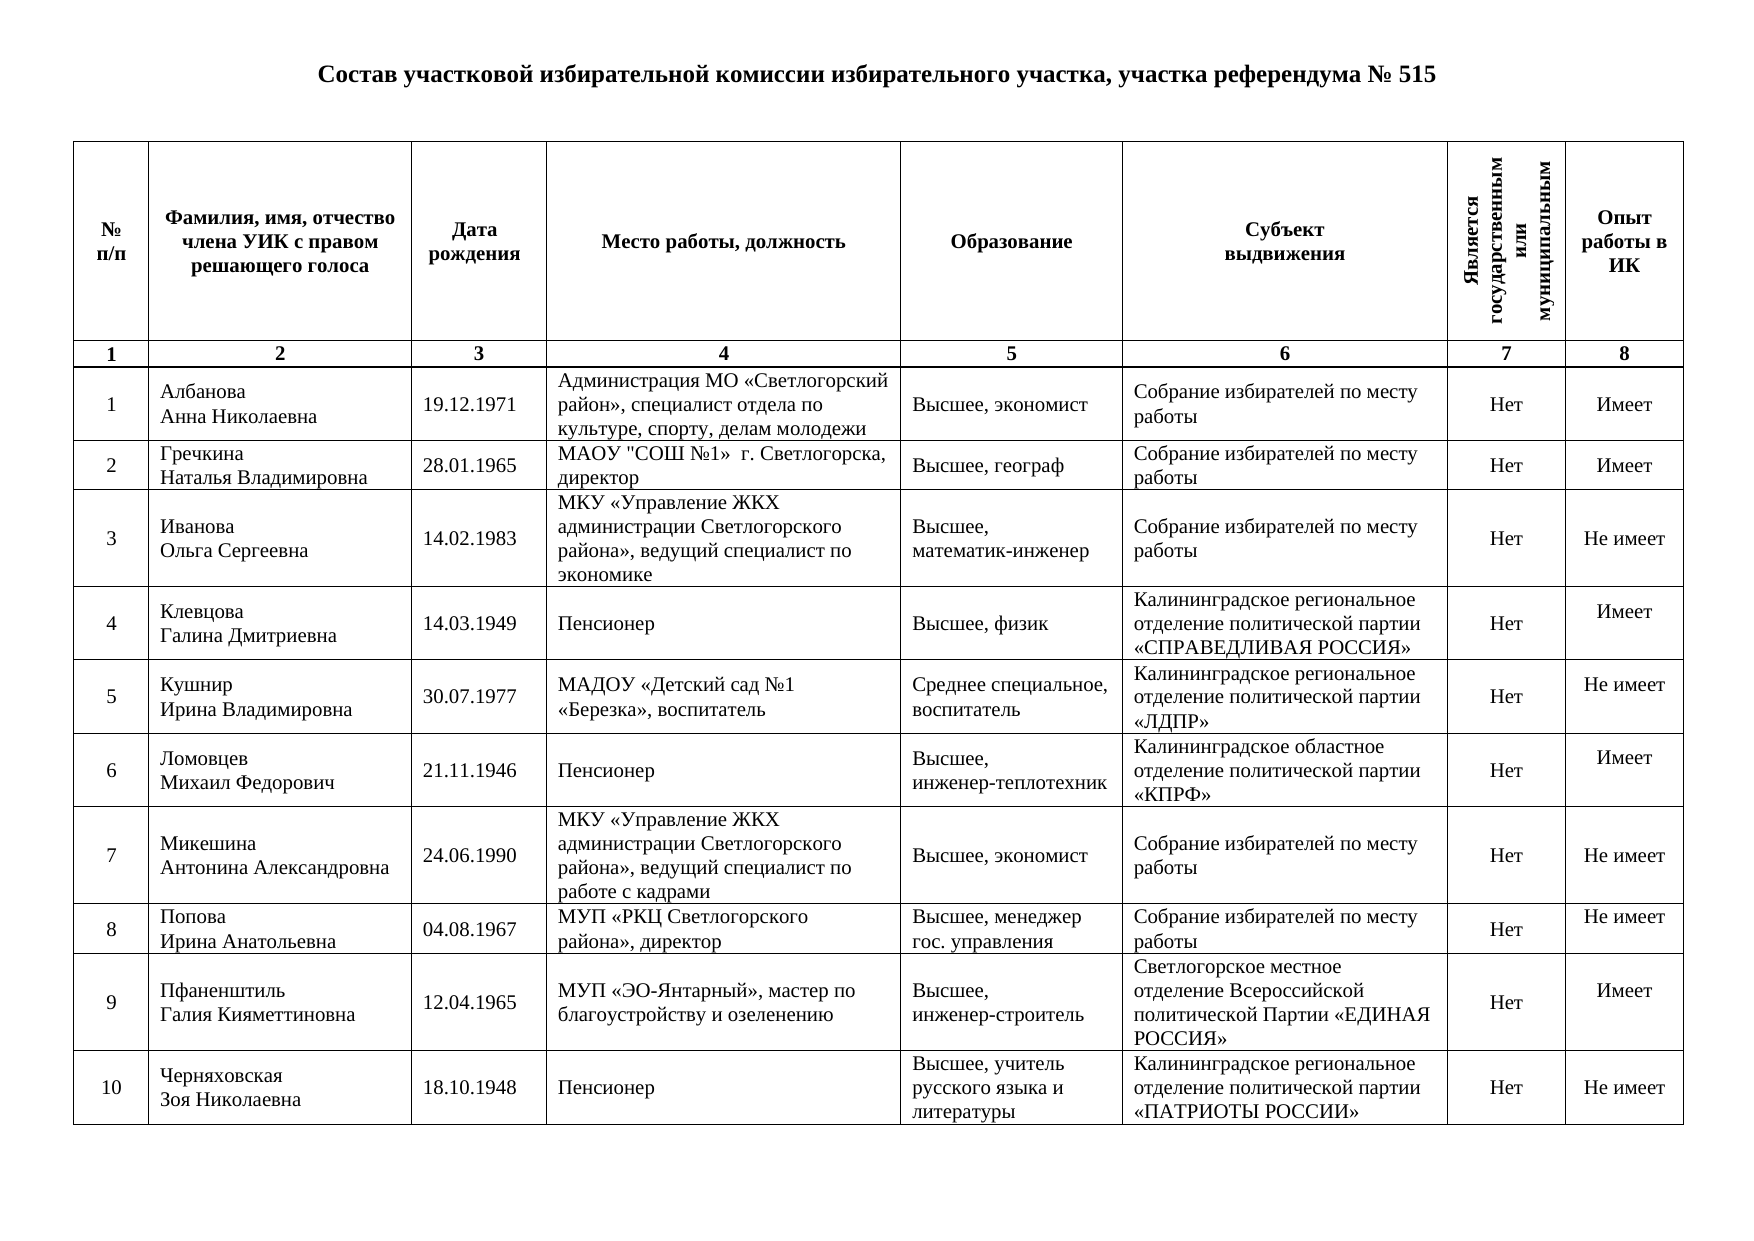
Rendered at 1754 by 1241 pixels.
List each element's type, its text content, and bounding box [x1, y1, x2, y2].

table_cell 8 [1566, 341, 1683, 366]
table_cell Высшее, математик-инженер [901, 490, 1122, 586]
table_header Дата рождения [412, 142, 546, 340]
table_cell 7 [1448, 341, 1565, 366]
table_header Место работы, должность [547, 142, 900, 340]
table_cell 7 [74, 807, 148, 903]
table_cell 1 [74, 368, 148, 440]
table_cell 30.07.1977 [412, 660, 546, 733]
table_cell Имеет [1566, 441, 1683, 489]
table_cell Калининградское региональное отделение политической партии «ПАТРИОТЫ РОССИИ» [1123, 1051, 1447, 1123]
table_cell МКУ «Управление ЖКХ администрации Светлогорского района», ведущий специалист по экономике [547, 490, 900, 586]
table_cell Не имеет [1566, 660, 1683, 733]
table_cell Иванова Ольга Сергеевна [149, 490, 411, 586]
table_cell Кушнир Ирина Владимировна [149, 660, 411, 733]
table_cell Имеет [1566, 368, 1683, 440]
table_cell 21.11.1946 [412, 734, 546, 806]
table_cell Высшее, менеджер гос. управления [901, 904, 1122, 953]
table_header Опыт работы в ИК [1566, 142, 1683, 340]
table_cell Не имеет [1566, 490, 1683, 586]
table_cell Черняховская Зоя Николаевна [149, 1051, 411, 1123]
table_cell Попова Ирина Анатольевна [149, 904, 411, 953]
table_cell Администрация МО «Светлогорский район», специалист отдела по культуре, спорту, делам молодежи [547, 368, 900, 440]
table_cell 6 [74, 734, 148, 806]
table_cell Нет [1448, 490, 1565, 586]
table_cell Собрание избирателей по месту работы [1123, 904, 1447, 953]
table_header Является государственным или муниципальным служащим [1448, 142, 1565, 340]
table_cell 3 [74, 490, 148, 586]
table_cell Собрание избирателей по месту работы [1123, 368, 1447, 440]
table_cell 19.12.1971 [412, 368, 546, 440]
table_cell Высшее, экономист [901, 807, 1122, 903]
table_header Образование [901, 142, 1122, 340]
table_cell Не имеет [1566, 904, 1683, 953]
table_cell Высшее, учитель русского языка и литературы [901, 1051, 1122, 1123]
table_cell Не имеет [1566, 1051, 1683, 1123]
table_cell Высшее, географ [901, 441, 1122, 489]
table_cell Нет [1448, 368, 1565, 440]
table_cell Высшее, экономист [901, 368, 1122, 440]
table_cell Нет [1448, 441, 1565, 489]
table_cell Пфаненштиль Галия Кияметтиновна [149, 954, 411, 1050]
table_header Фамилия, имя, отчество члена УИК с правом решающего голоса [149, 142, 411, 340]
table_cell МАДОУ «Детский сад №1 «Березка», воспитатель [547, 660, 900, 733]
table_cell Ломовцев Михаил Федорович [149, 734, 411, 806]
table_cell Пенсионер [547, 587, 900, 659]
table_cell Нет [1448, 954, 1565, 1050]
subtitle Состав участковой избирательной комиссии избирательного участка, участка референдума № 515 [74, 59, 1680, 88]
table_cell 5 [74, 660, 148, 733]
table_cell 4 [74, 587, 148, 659]
table_cell 14.03.1949 [412, 587, 546, 659]
table_cell 9 [74, 954, 148, 1050]
table_cell 1 [74, 341, 148, 366]
table_cell Пенсионер [547, 734, 900, 806]
table_cell Калининградское областное отделение политической партии «КПРФ» [1123, 734, 1447, 806]
table_cell 14.02.1983 [412, 490, 546, 586]
table_cell 2 [74, 441, 148, 489]
table_cell МАОУ "СОШ №1» г. Светлогорска, директор [547, 441, 900, 489]
table_cell 3 [412, 341, 546, 366]
table_cell Не имеет [1566, 807, 1683, 903]
table_cell Среднее специальное, воспитатель [901, 660, 1122, 733]
table_cell Высшее, физик [901, 587, 1122, 659]
table_cell 18.10.1948 [412, 1051, 546, 1123]
table_cell 5 [901, 341, 1122, 366]
table_cell 4 [547, 341, 900, 366]
table_cell Микешина Антонина Александровна [149, 807, 411, 903]
table_cell Имеет [1566, 734, 1683, 806]
table_cell 28.01.1965 [412, 441, 546, 489]
table_cell Собрание избирателей по месту работы [1123, 441, 1447, 489]
table_cell Имеет [1566, 954, 1683, 1050]
table_cell Собрание избирателей по месту работы [1123, 807, 1447, 903]
table_cell Гречкина Наталья Владимировна [149, 441, 411, 489]
table_cell Калининградское региональное отделение политической партии «СПРАВЕДЛИВАЯ РОССИЯ» [1123, 587, 1447, 659]
table_cell Нет [1448, 904, 1565, 953]
table_cell Пенсионер [547, 1051, 900, 1123]
table_cell 10 [74, 1051, 148, 1123]
table_cell Клевцова Галина Дмитриевна [149, 587, 411, 659]
table_cell 12.04.1965 [412, 954, 546, 1050]
table_cell Нет [1448, 734, 1565, 806]
table_cell Высшее, инженер-строитель [901, 954, 1122, 1050]
table_cell Нет [1448, 660, 1565, 733]
table_cell МКУ «Управление ЖКХ администрации Светлогорского района», ведущий специалист по работе с кадрами [547, 807, 900, 903]
table_cell 24.06.1990 [412, 807, 546, 903]
table_cell Светлогорское местное отделение Всероссийской политической Партии «ЕДИНАЯ РОССИЯ» [1123, 954, 1447, 1050]
table_cell Нет [1448, 807, 1565, 903]
table_cell Имеет [1566, 587, 1683, 659]
table_cell МУП «РКЦ Светлогорского района», директор [547, 904, 900, 953]
table_cell 04.08.1967 [412, 904, 546, 953]
table_cell Высшее, инженер-теплотехник [901, 734, 1122, 806]
table_header Субъект выдвижения [1123, 142, 1447, 340]
table_cell Калининградское региональное отделение политической партии «ЛДПР» [1123, 660, 1447, 733]
table_cell Нет [1448, 1051, 1565, 1123]
table_cell 8 [74, 904, 148, 953]
table_cell Албанова Анна Николаевна [149, 368, 411, 440]
table_header № п/п [74, 142, 148, 340]
table_cell Нет [1448, 587, 1565, 659]
table_cell 6 [1123, 341, 1447, 366]
table_cell 2 [149, 341, 411, 366]
table_cell МУП «ЭО-Янтарный», мастер по благоустройству и озеленению [547, 954, 900, 1050]
table_cell Собрание избирателей по месту работы [1123, 490, 1447, 586]
